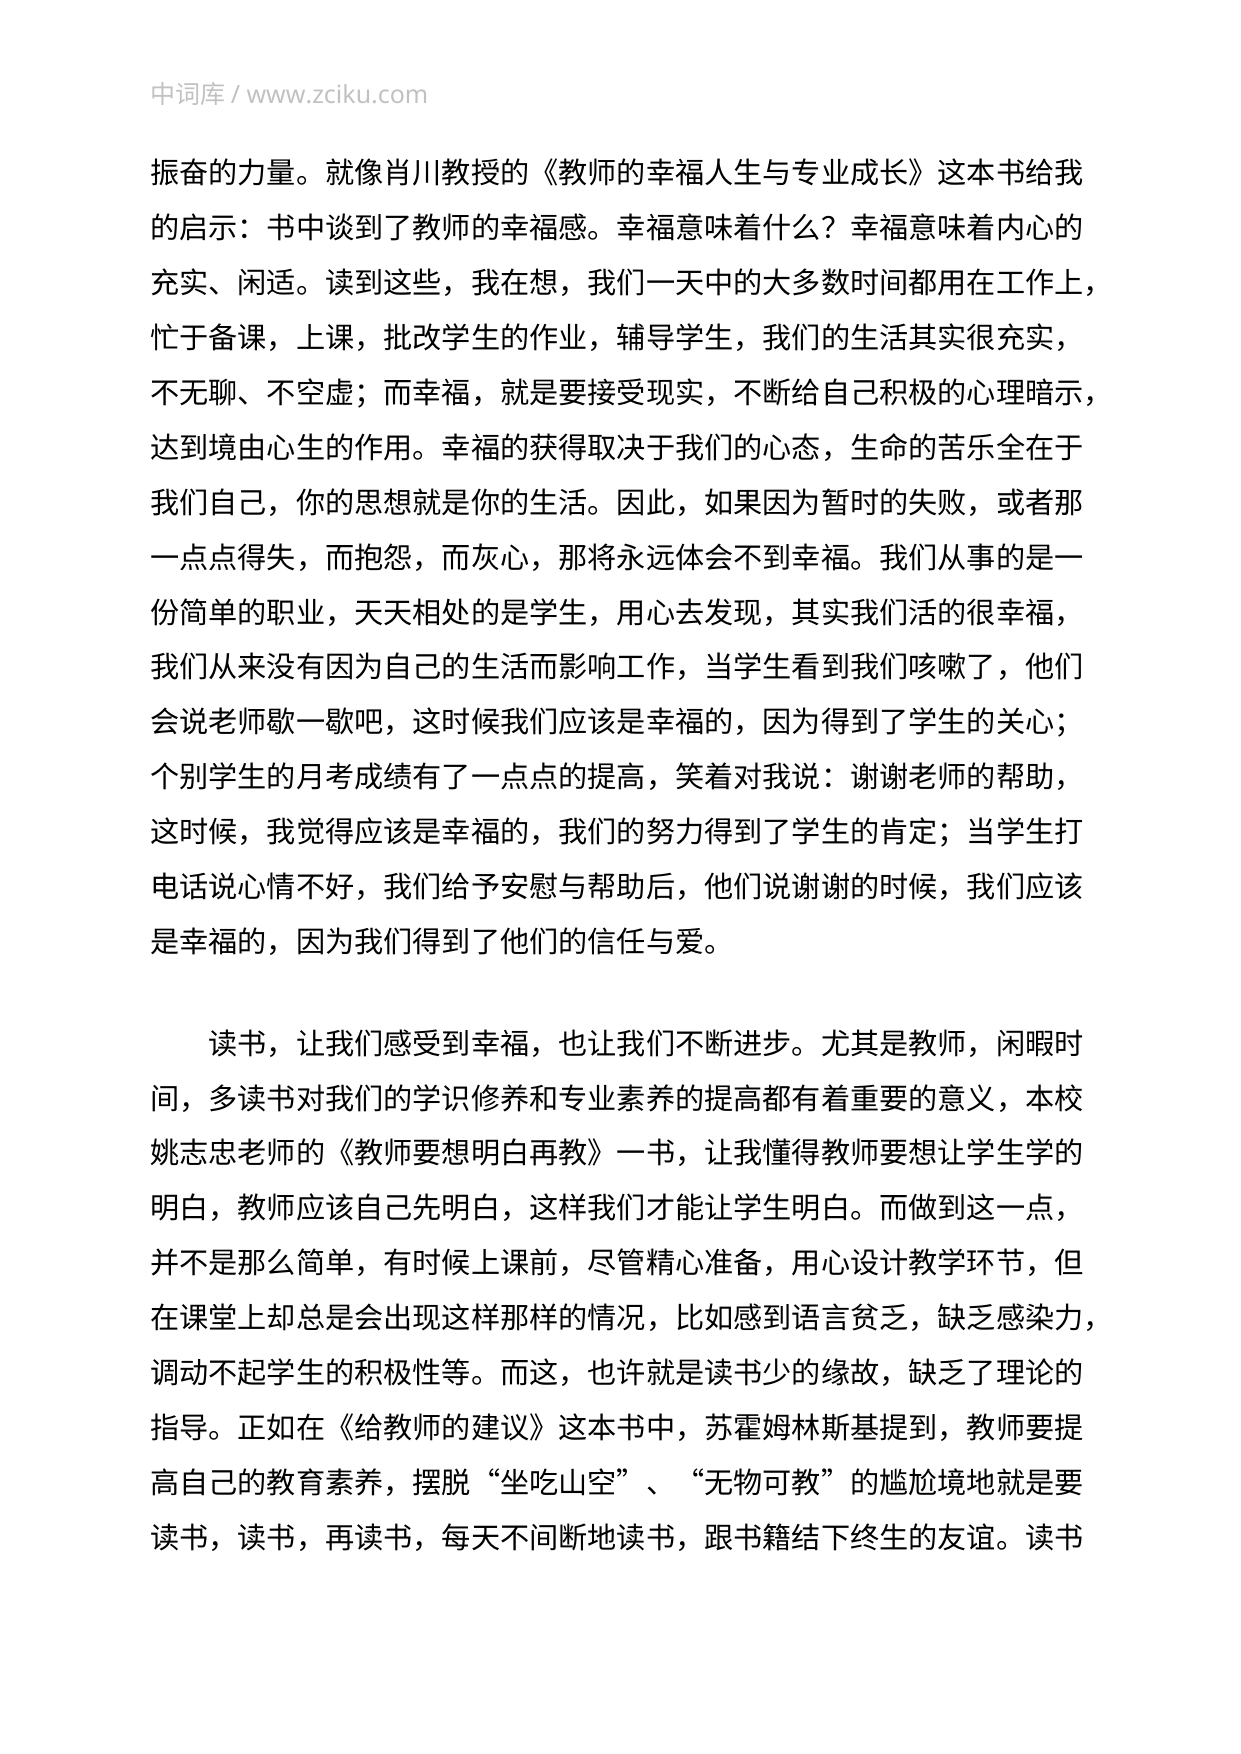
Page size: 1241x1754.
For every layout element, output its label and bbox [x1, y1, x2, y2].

text [150, 1020, 1090, 1557]
text [150, 150, 1090, 961]
